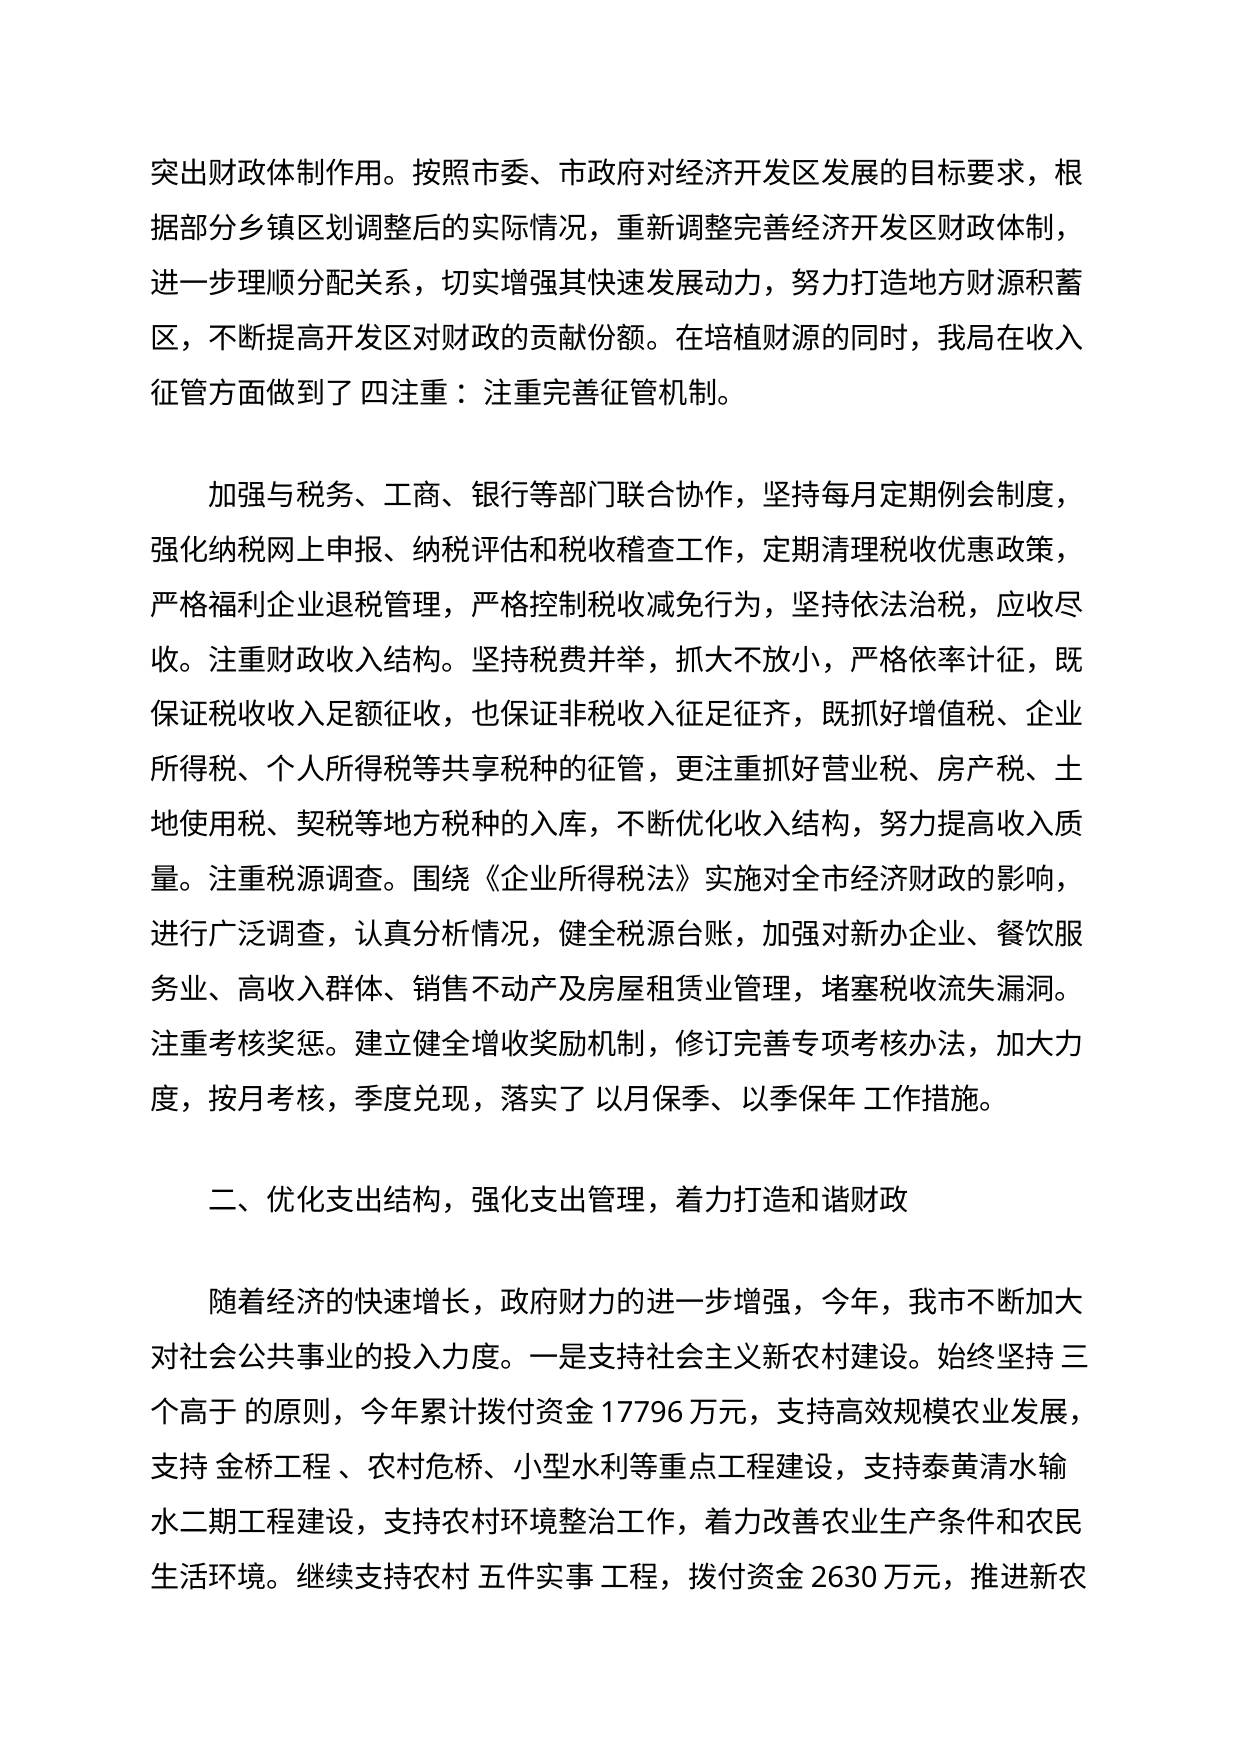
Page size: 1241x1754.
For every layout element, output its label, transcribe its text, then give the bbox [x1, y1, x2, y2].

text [150, 1279, 1090, 1596]
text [150, 150, 1090, 412]
text 加强与税务、工商、银行等部门联合协作，坚持每月定期例会制度，强化纳税网上申报、纳税评估和税收稽查工作，定期清理税收优惠政策，严格福利企业退税管理，严格控制税收减免行为，坚持依法治税，应收尽收。注重财政收入结构。坚持税费并举，抓大不放小，严格依率计征，既保证税收收入足额征收，也保证非税收入征足征齐，既抓好增值税、企业所得税、个人所得税等共享税种的征管，更注重抓好营业税、房产税、土地使用税、契税等地方税种的入库，不断优化收入结构，努力提高收入质量。注重税源调查。围绕《企业所得税法》实施对全市经济财政的影响，进行广泛调查，认真分析情况，健全税源台账，加强对新办企业、餐饮服务业、高收入群体、销售不动产及房屋租赁业管理，堵塞税收流失漏洞。注重考核奖惩。建立健全增收奖励机制，修订完善专项考核办法，加大力度，按月考核，季度兑现，落实了 以月保季、以季保年 工作措施。 [150, 471, 1090, 1117]
text 二、优化支出结构，强化支出管理，着力打造和谐财政 [150, 1177, 1090, 1219]
